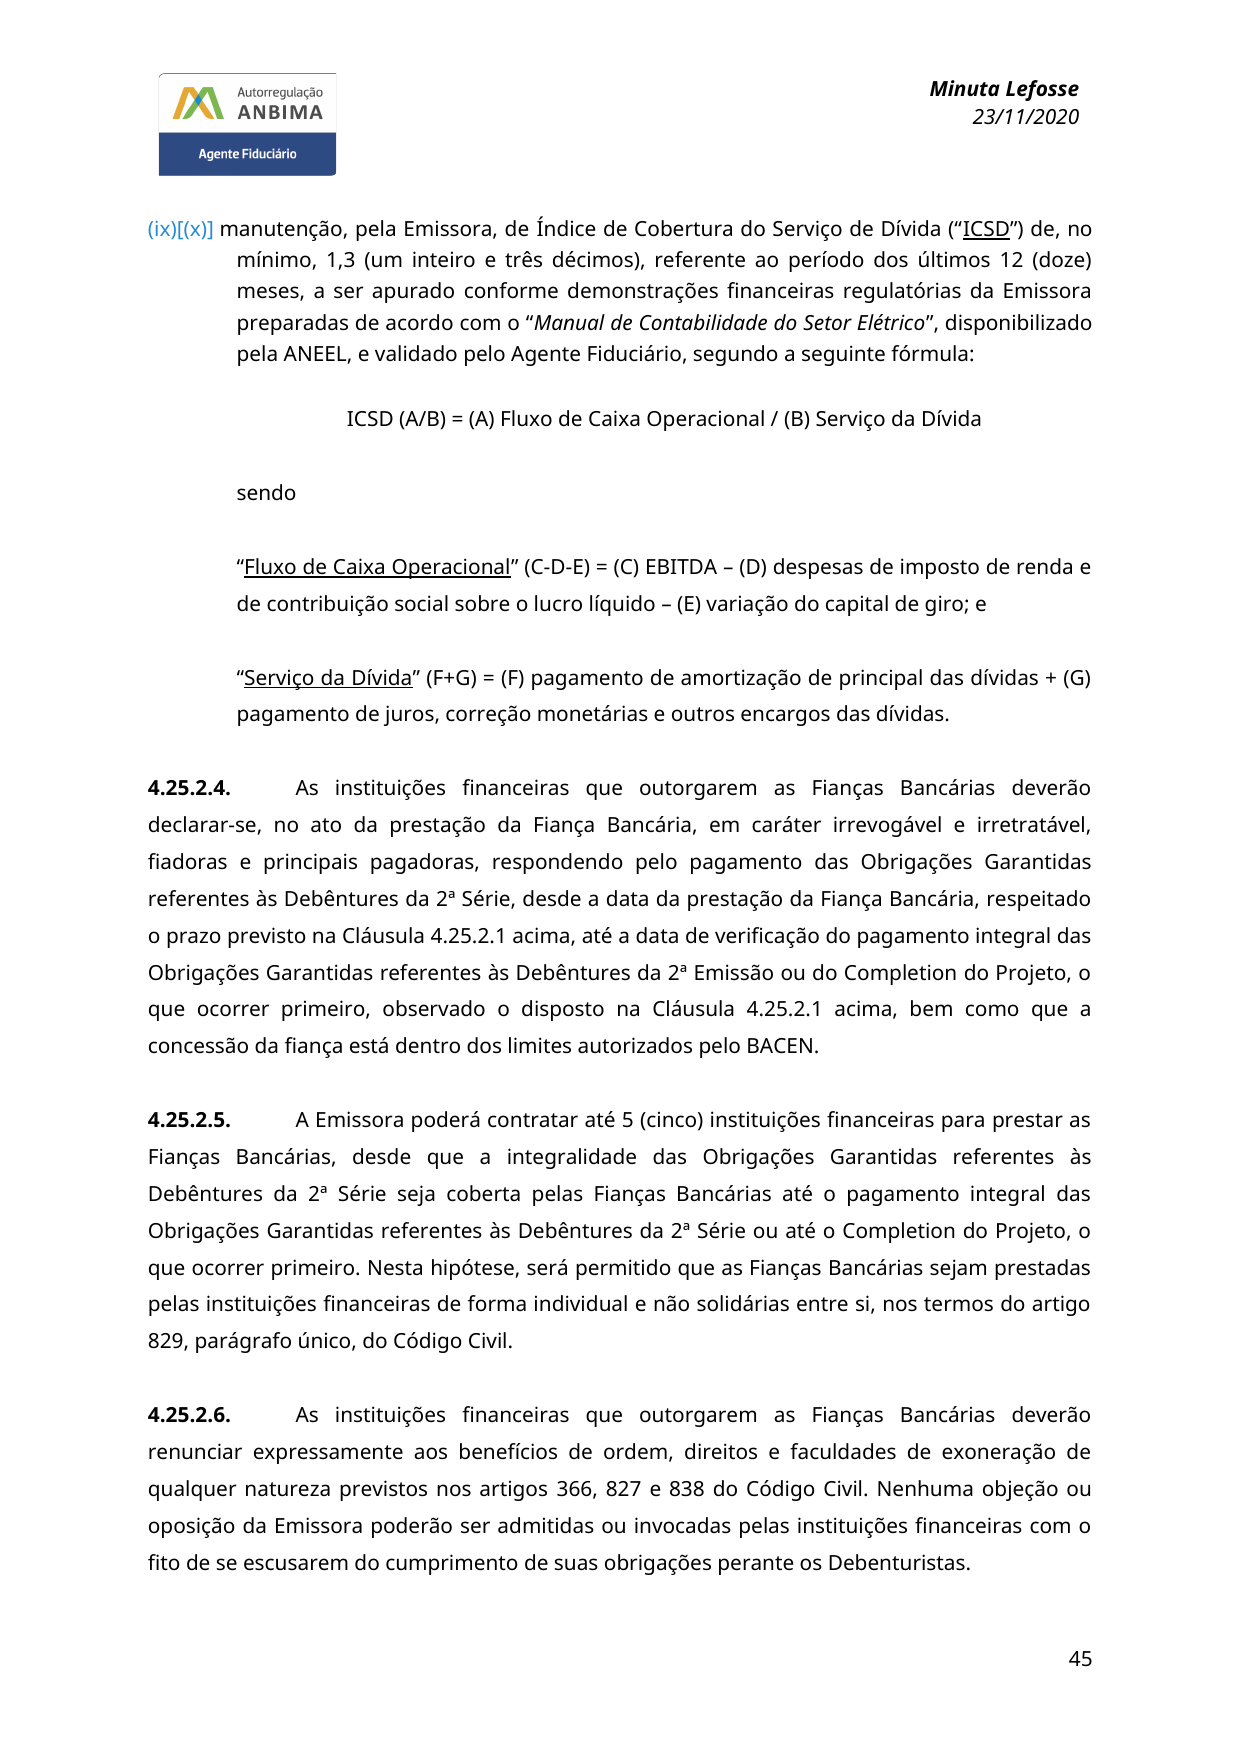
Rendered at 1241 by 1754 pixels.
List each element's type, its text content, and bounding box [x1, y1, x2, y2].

text A Emissora poderá contratar até 5 (cinco) instituições financeiras para prestar as Fianças Bancárias, desde que a integralidade das Obrigações Garantidas referentes às Debêntures da 2ª Série seja coberta pelas Fianças Bancárias até o pagamento integral das Obrigações Garantidas referentes às Debêntures da 2ª Série ou até o Completion do Projeto, o que ocorrer primeiro. Nesta hipótese, será permitido que as Fianças Bancárias sejam prestadas pelas instituições financeiras de forma individual e não solidárias entre si, nos termos do artigo 829, parágrafo único, do Código Civil. [148, 1105, 1092, 1355]
text “Serviço da Dívida” (F+G) = (F) pagamento de amortização de principal das dívidas + (G) pagamento de juros, correção monetárias e outros encargos das dívidas. [236, 663, 1092, 728]
text sendo [236, 478, 1092, 507]
text “Fluxo de Caixa Operacional” (C-D-E) = (C) EBITDA – (D) despesas de imposto de renda e de contribuição social sobre o lucro líquido – (E) variação do capital de giro; e [236, 552, 1092, 617]
text ICSD (A/B) = (A) Fluxo de Caixa Operacional / (B) Serviço da Dívida [236, 404, 1092, 433]
text As instituições financeiras que outorgarem as Fianças Bancárias deverão declarar-se, no ato da prestação da Fiança Bancária, em caráter irrevogável e irretratável, fiadoras e principais pagadoras, respondendo pelo pagamento das Obrigações Garantidas referentes às Debêntures da 2ª Série, desde a data da prestação da Fiança Bancária, respeitado o prazo previsto na Cláusula 4.25.2.1 acima, até a data de verificação do pagamento integral das Obrigações Garantidas referentes às Debêntures da 2ª Emissão ou do Completion do Projeto, o que ocorrer primeiro, observado o disposto na Cláusula 4.25.2.1 acima, bem como que a concessão da fiança está dentro dos limites autorizados pelo BACEN. [148, 773, 1092, 1060]
list manutenção, pela Emissora, de Índice de Cobertura do Serviço de Dívida (“ICSD”) de, no mínimo, 1,3 (um inteiro e três décimos), referente ao período dos últimos 12 (doze) meses, a ser apurado conforme demonstrações financeiras regulatórias da Emissora preparadas de acordo com o “Manual de Contabilidade do Setor Elétrico”, disponibilizado pela ANEEL, e validado pelo Agente Fiduciário, segundo a seguinte fórmula: [148, 211, 1092, 368]
text As instituições financeiras que outorgarem as Fianças Bancárias deverão renunciar expressamente aos benefícios de ordem, direitos e faculdades de exoneração de qualquer natureza previstos nos artigos 366, 827 e 838 do Código Civil. Nenhuma objeção ou oposição da Emissora poderão ser admitidas ou invocadas pelas instituições financeiras com o fito de se escusarem do cumprimento de suas obrigações perante os Debenturistas. [148, 1400, 1092, 1576]
picture [158, 73, 337, 176]
